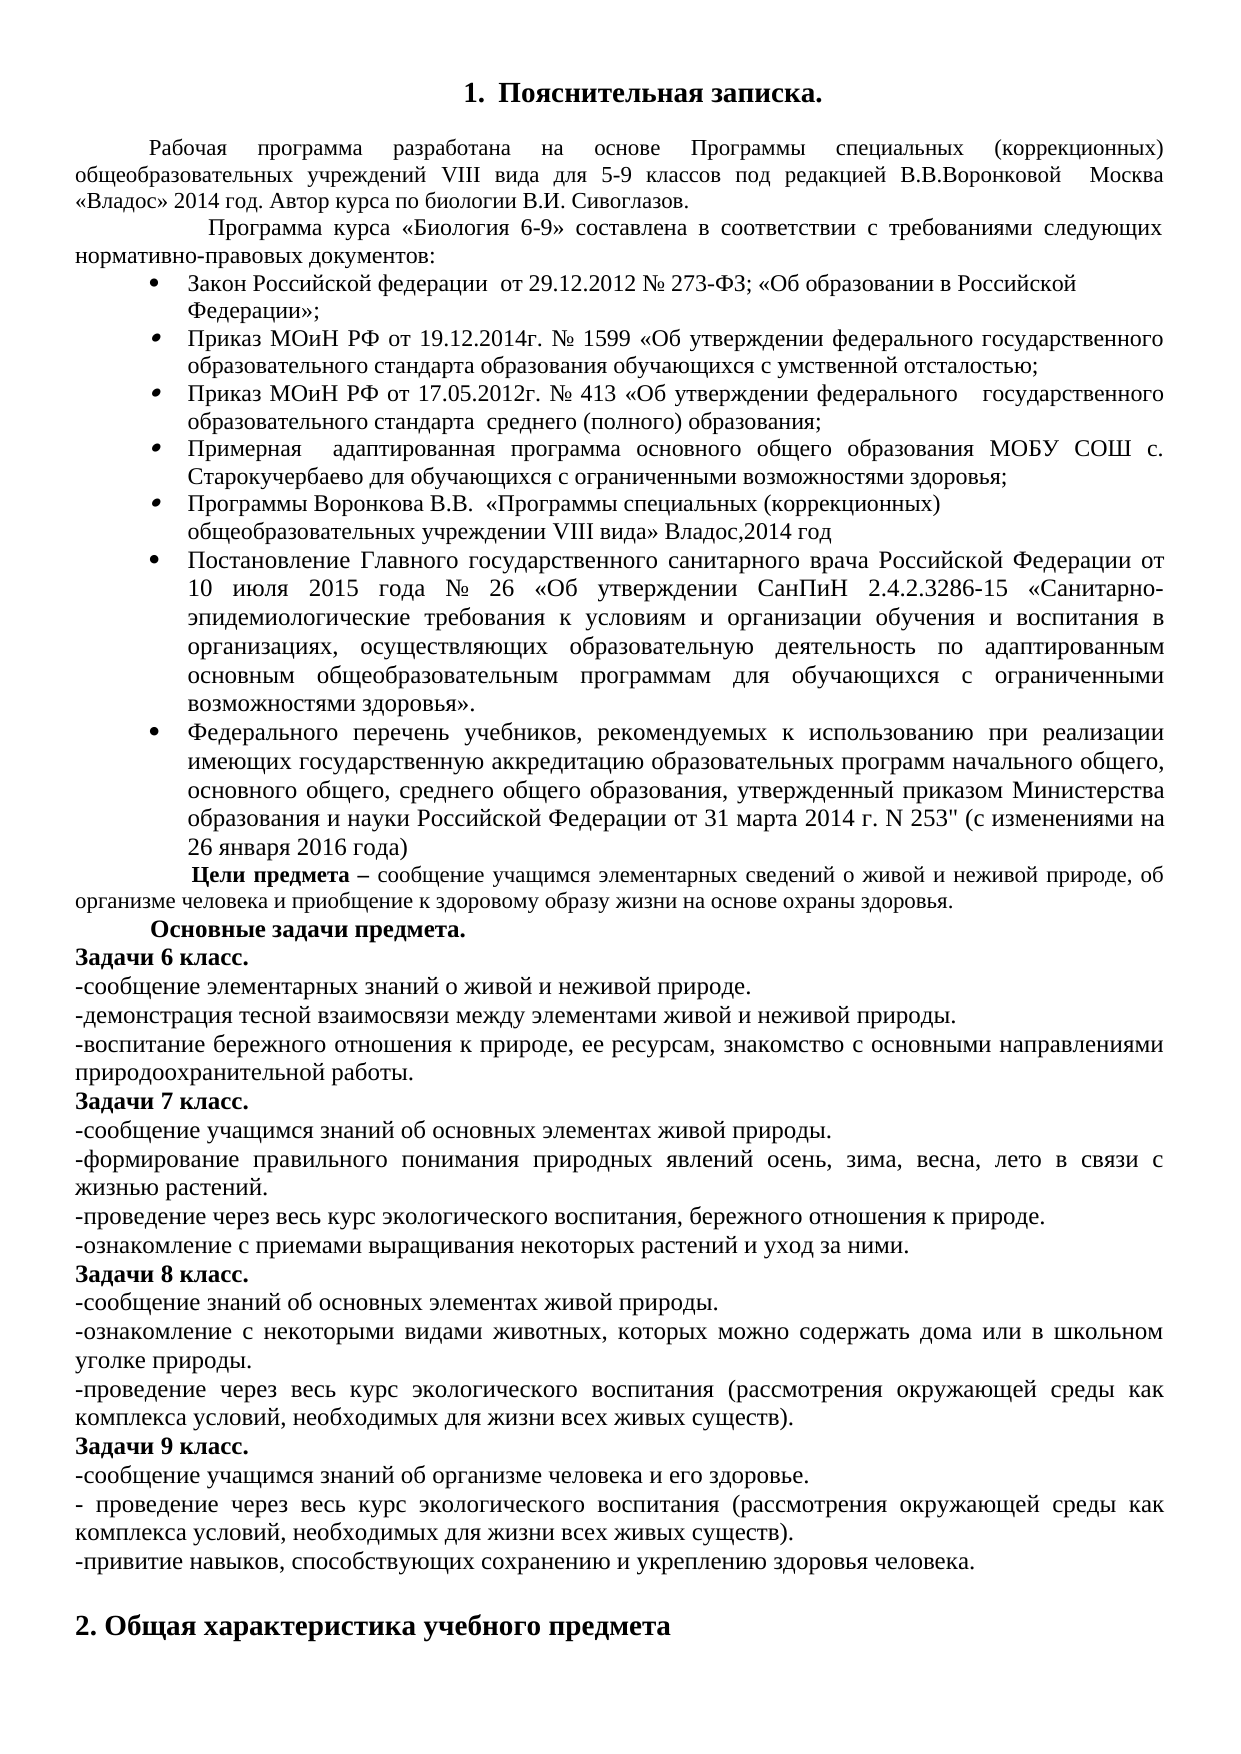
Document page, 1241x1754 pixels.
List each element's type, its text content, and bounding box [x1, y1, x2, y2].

list Приказ МОиН РФ от 19.12.2014г. № 1599 «Об утверждении федерального государственного образовательного стандарта образования обучающихся с умственной отсталостью; [150, 324, 1165, 379]
list Программы Воронкова В.В. «Программы специальных (коррекционных) общеобразовательных учреждении VIII вида» Владос,2014 год [150, 489, 1165, 545]
text Рабочая программа разработана на основе Программы специальных (коррекционных) общеобразовательных учреждений VIII вида для 5-9 классов под редакцией В.В.Воронковой Москва «Владос» 2014 год. Автор курса по биологии В.И. Сивоглазов. [75, 134, 1165, 213]
text - проведение через весь курс экологического воспитания (рассмотрения окружающей среды как комплекса условий, необходимых для жизни всех живых существ). [75, 1489, 1165, 1546]
text -формирование правильного понимания природных явлений осень, зима, весна, лето в связи с жизнью растений. [75, 1144, 1165, 1201]
text -проведение через весь курс экологического воспитания (рассмотрения окружающей среды как комплекса условий, необходимых для жизни всех живых существ). [75, 1374, 1165, 1431]
list Закон Российской федерации от 29.12.2012 № 273-ФЗ; «Об образовании в Российской Федерации»; [150, 269, 1165, 324]
text -демонстрация тесной взаимосвязи между элементами живой и неживой природы. [75, 1000, 1165, 1029]
text Основные задачи предмета. [75, 914, 1165, 942]
text Задачи 7 класс. [75, 1086, 1165, 1115]
text Цели предмета – сообщение учащимся элементарных сведений о живой и неживой природе, об организме человека и приобщение к здоровому образу жизни на основе охраны здоровья. [75, 861, 1165, 914]
text 2. Общая характеристика учебного предмета [75, 1608, 1165, 1642]
list Приказ МОиН РФ от 17.05.2012г. № 413 «Об утверждении федерального государственного образовательного стандарта среднего (полного) образования; [150, 379, 1165, 434]
text -сообщение элементарных знаний о живой и неживой природе. [75, 971, 1165, 1000]
list Федерального перечень учебников, рекомендуемых к использованию при реализации имеющих государственную аккредитацию образовательных программ начального общего, основного общего, среднего общего образования, утвержденный приказом Министерства образования и науки Российской Федерации от 31 марта 2014 г. N 253" (с изменениями на 26 января 2016 года) [150, 717, 1165, 861]
list Постановление Главного государственного санитарного врача Российской Федерации от 10 июля 2015 года № 26 «Об утверждении СанПиН 2.4.2.3286-15 «Санитарно-эпидемиологические требования к условиям и организации обучения и воспитания в организациях, осуществляющих образовательную деятельность по адаптированным основным общеобразовательным программам для обучающихся с ограниченными возможностями здоровья». [150, 545, 1165, 717]
text -ознакомление с некоторыми видами животных, которых можно содержать дома или в школьном уголке природы. [75, 1316, 1165, 1374]
text -проведение через весь курс экологического воспитания, бережного отношения к природе. [75, 1201, 1165, 1230]
text Программа курса «Биология 6-9» составлена в соответствии с требованиями следующих нормативно-правовых документов: [75, 213, 1165, 269]
text -ознакомление с приемами выращивания некоторых растений и уход за ними. [75, 1230, 1165, 1259]
text -сообщение учащимся знаний об организме человека и его здоровье. [75, 1460, 1165, 1489]
text Задачи 9 класс. [75, 1431, 1165, 1460]
list Примерная адаптированная программа основного общего образования МОБУ СОШ с. Старокучербаево для обучающихся с ограниченными возможностями здоровья; [150, 434, 1165, 489]
text -воспитание бережного отношения к природе, ее ресурсам, знакомство с основными направлениями природоохранительной работы. [75, 1029, 1165, 1086]
text Задачи 6 класс. [75, 942, 1165, 971]
text Задачи 8 класс. [75, 1259, 1165, 1287]
text -привитие навыков, способствующих сохранению и укреплению здоровья человека. [75, 1546, 1165, 1575]
text -сообщение знаний об основных элементах живой природы. [75, 1287, 1165, 1316]
text -сообщение учащимся знаний об основных элементах живой природы. [75, 1115, 1165, 1144]
text 1. Пояснительная записка. [75, 75, 1211, 108]
